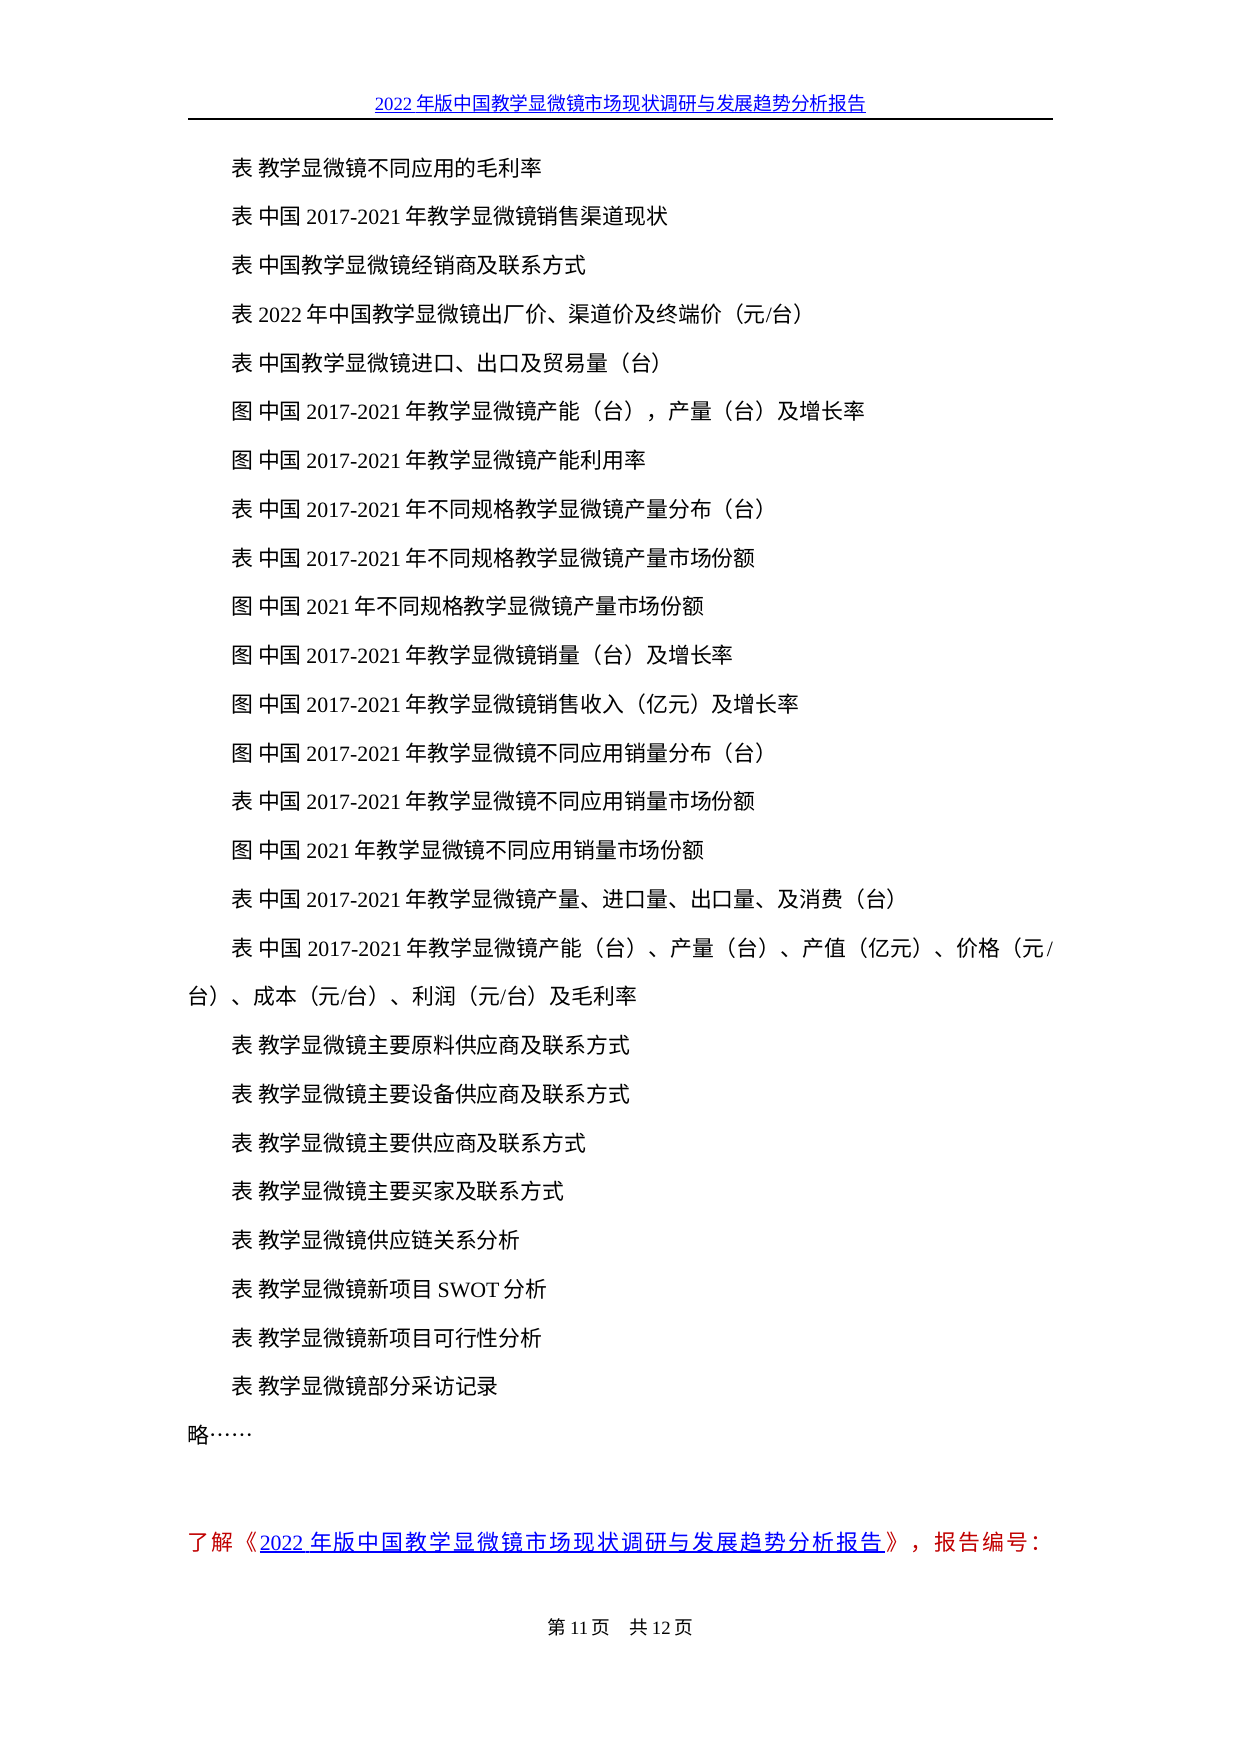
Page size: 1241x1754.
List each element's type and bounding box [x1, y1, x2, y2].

text [187, 150, 1053, 1450]
text [187, 1524, 1053, 1557]
